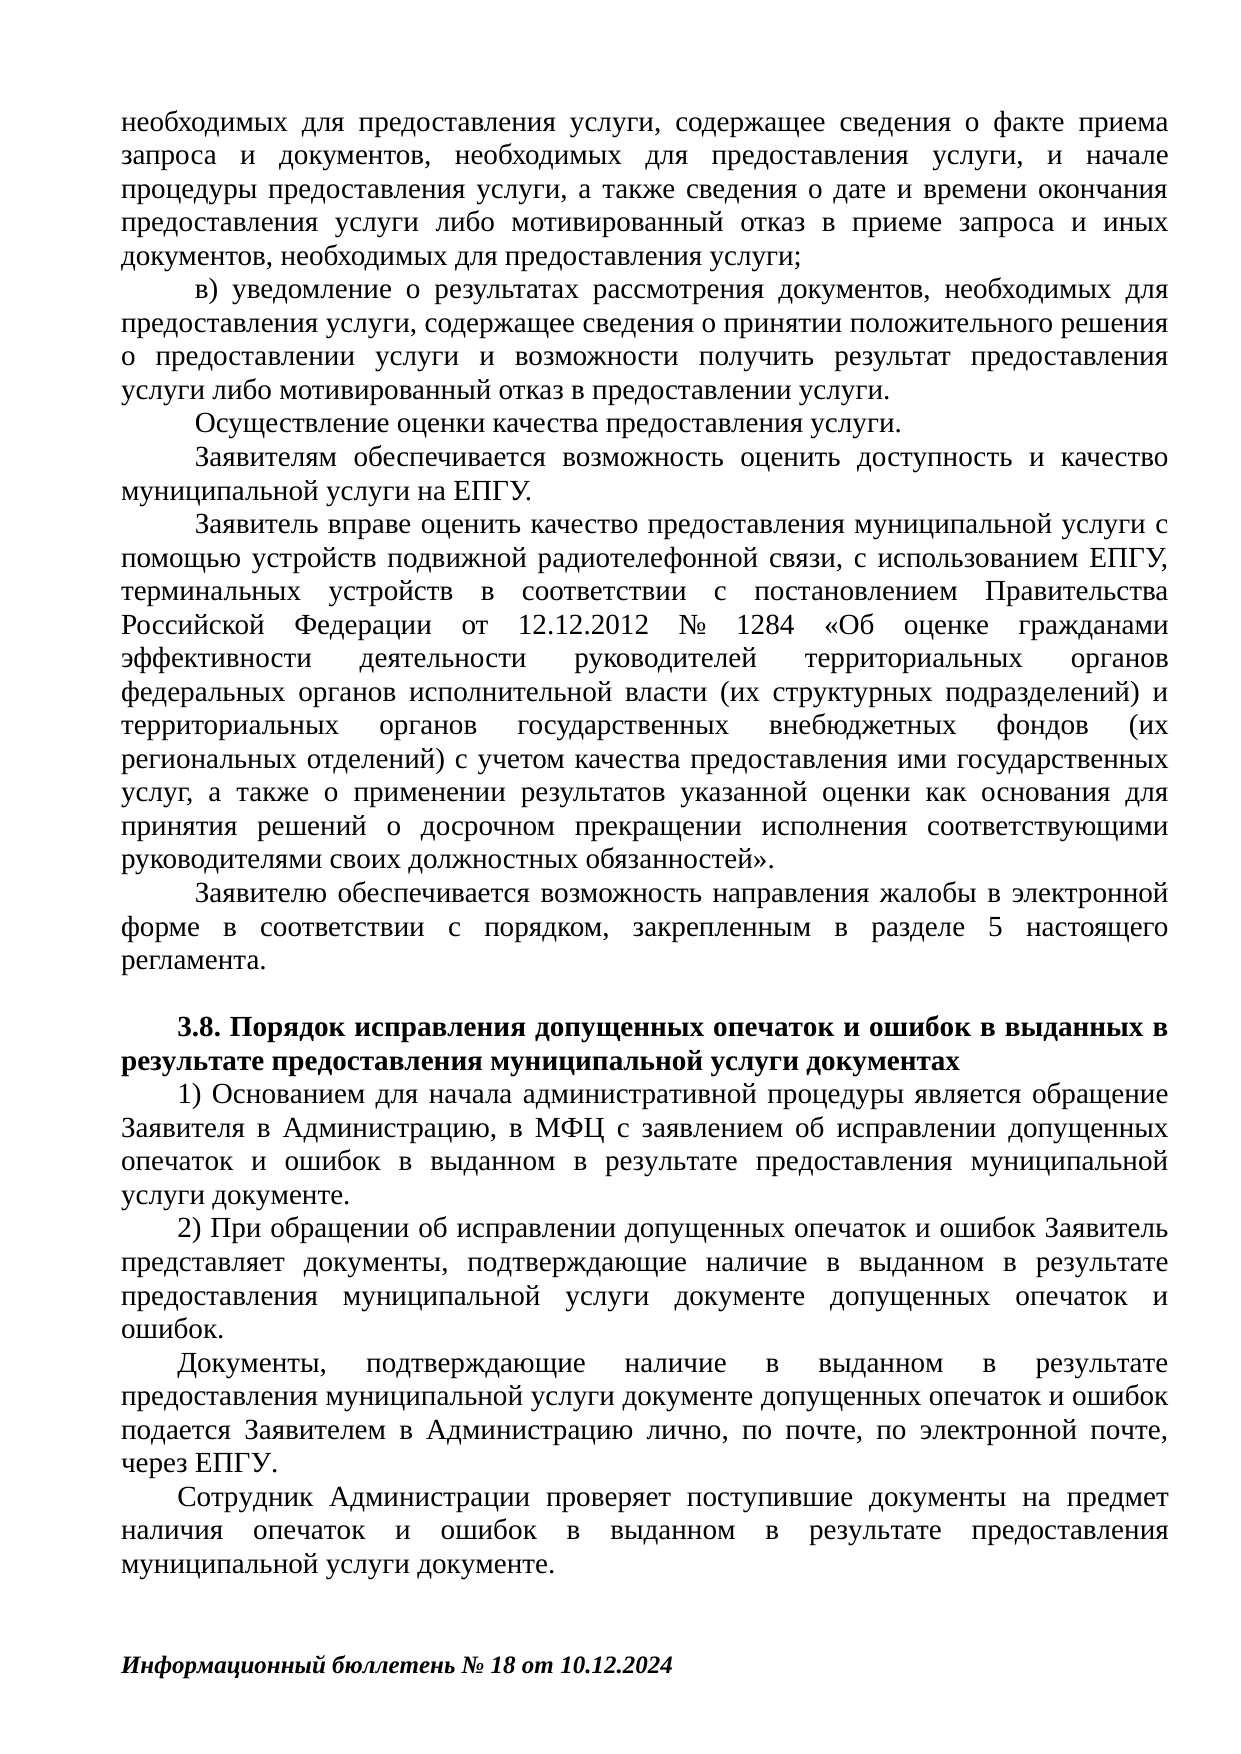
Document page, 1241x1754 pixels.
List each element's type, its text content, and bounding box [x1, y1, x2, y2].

text 2) При обращении об исправлении допущенных опечаток и ошибок Заявитель представляет документы, подтверждающие наличие в выданном в результате предоставления муниципальной услуги документе допущенных опечаток и ошибок. [121, 1211, 1169, 1345]
text Заявитель вправе оценить качество предоставления муниципальной услуги с помощью устройств подвижной радиотелефонной связи, с использованием ЕПГУ, терминальных устройств в соответствии с постановлением Правительства Российской Федерации от 12.12.2012 № 1284 «Об оценке гражданами эффективности деятельности руководителей территориальных органов федеральных органов исполнительной власти (их структурных подразделений) и территориальных органов государственных внебюджетных фондов (их региональных отделений) с учетом качества предоставления ими государственных услуг, а также о применении результатов указанной оценки как основания для принятия решений о досрочном прекращении исполнения соответствующими руководителями своих должностных обязанностей». [121, 506, 1169, 875]
text Документы, подтверждающие наличие в выданном в результате предоставления муниципальной услуги документе допущенных опечаток и ошибок подается Заявителем в Администрацию лично, по почте, по электронной почте, через ЕПГУ. [121, 1345, 1169, 1479]
text Осуществление оценки качества предоставления услуги. [121, 406, 1169, 439]
text Заявителю обеспечивается возможность направления жалобы в электронной форме в соответствии с порядком, закрепленным в разделе 5 настоящего регламента. [121, 875, 1169, 976]
text в) уведомление о результатах рассмотрения документов, необходимых для предоставления услуги, содержащее сведения о принятии положительного решения о предоставлении услуги и возможности получить результат предоставления услуги либо мотивированный отказ в предоставлении услуги. [121, 271, 1169, 406]
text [121, 104, 1169, 271]
text Заявителям обеспечивается возможность оценить доступность и качество муниципальной услуги на ЕПГУ. [121, 439, 1169, 506]
text 3.8. Порядок исправления допущенных опечаток и ошибок в выданных в результате предоставления муниципальной услуги документах [121, 1009, 1169, 1076]
text Сотрудник Администрации проверяет поступившие документы на предмет наличия опечаток и ошибок в выданном в результате предоставления муниципальной услуги документе. [121, 1479, 1169, 1579]
text 1) Основанием для начала административной процедуры является обращение Заявителя в Администрацию, в МФЦ с заявлением об исправлении допущенных опечаток и ошибок в выданном в результате предоставления муниципальной услуги документе. [121, 1076, 1169, 1211]
